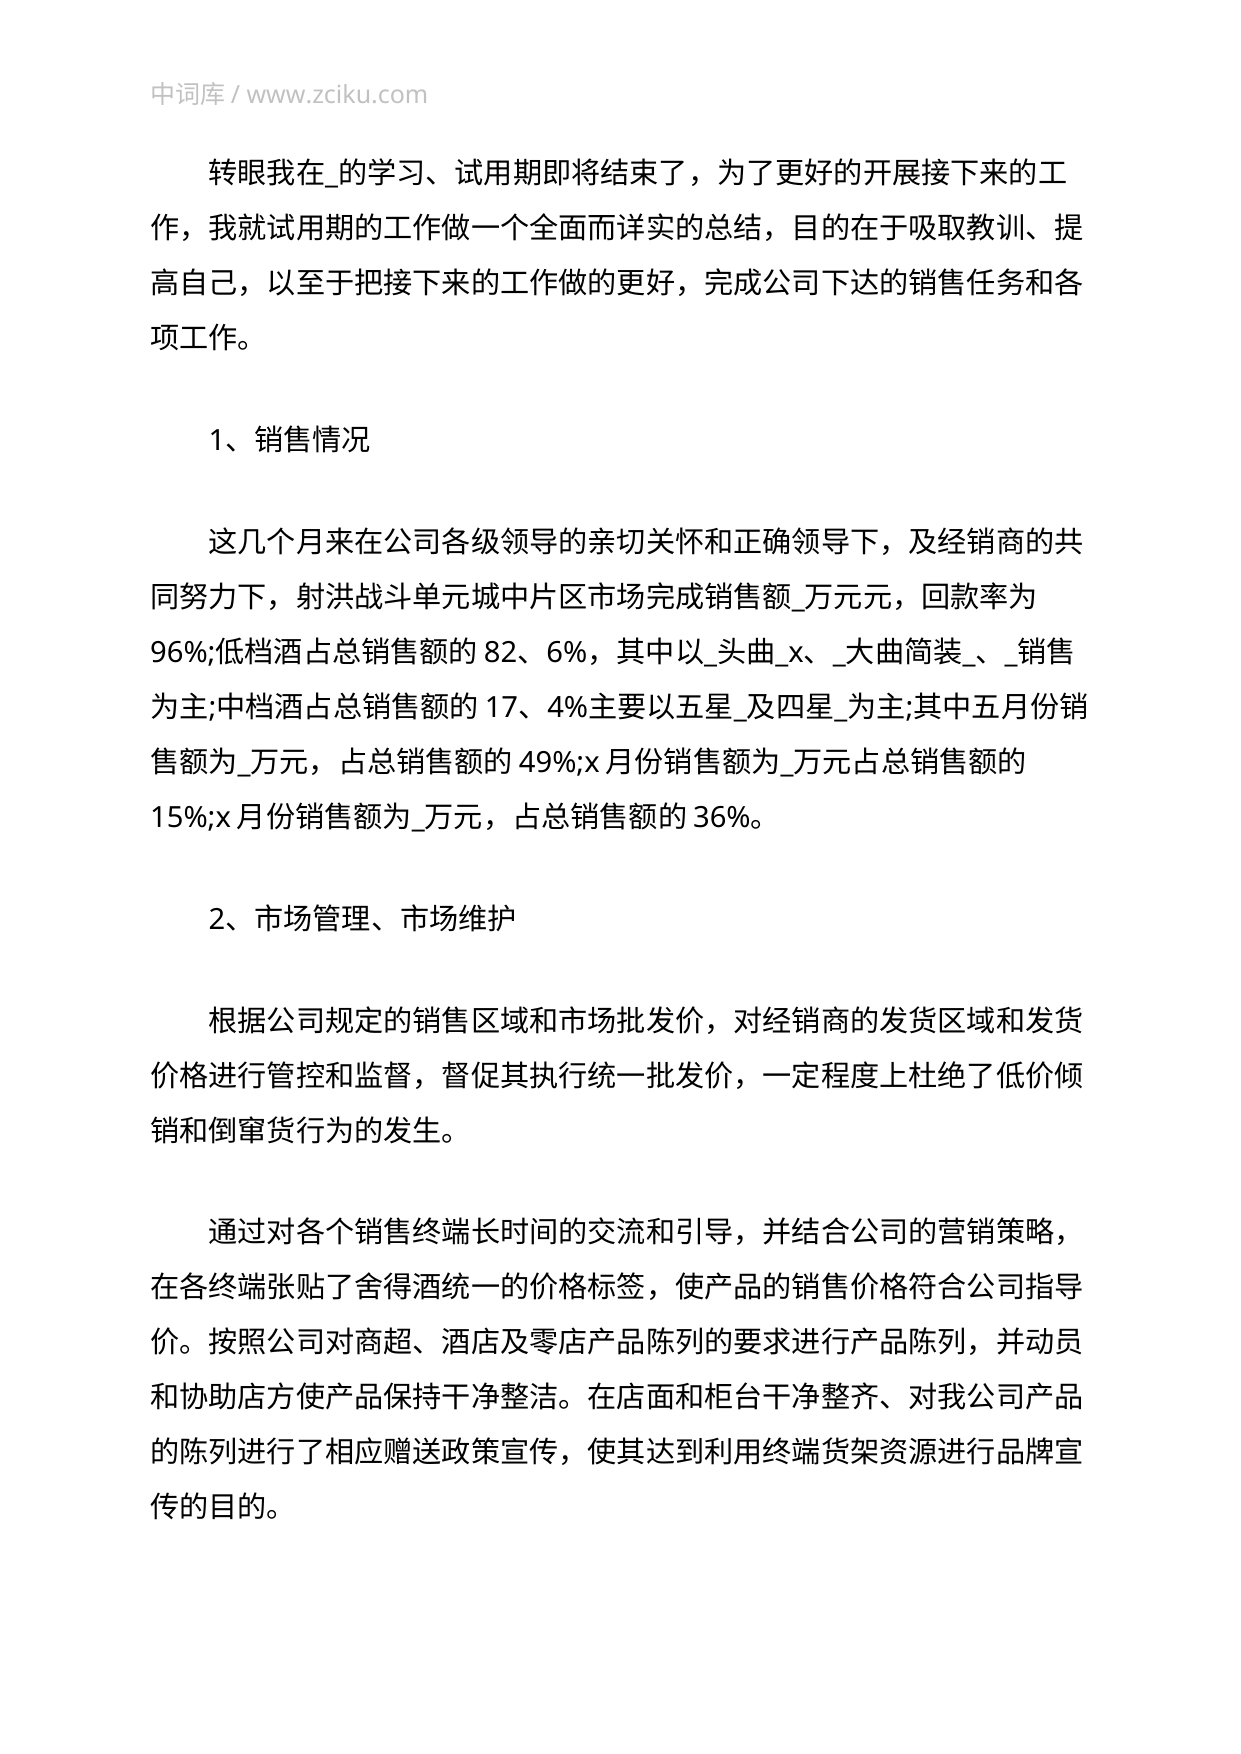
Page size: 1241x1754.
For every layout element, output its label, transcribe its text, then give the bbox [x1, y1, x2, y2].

text 转眼我在_的学习、试用期即将结束了，为了更好的开展接下来的工作，我就试用期的工作做一个全面而详实的总结，目的在于吸取教训、提高自己，以至于把接下来的工作做的更好，完成公司下达的销售任务和各项工作。 [150, 150, 1090, 357]
text 这几个月来在公司各级领导的亲切关怀和正确领导下，及经销商的共同努力下，射洪战斗单元城中片区市场完成销售额_万元元，回款率为96%;低档酒占总销售额的82、6%，其中以_头曲_x、_大曲简装_、_销售为主;中档酒占总销售额的17、4%主要以五星_及四星_为主;其中五月份销售额为_万元，占总销售额的49%;x月份销售额为_万元占总销售额的15%;x月份销售额为_万元，占总销售额的36%。 [150, 518, 1090, 836]
text 通过对各个销售终端长时间的交流和引导，并结合公司的营销策略，在各终端张贴了舍得酒统一的价格标签，使产品的销售价格符合公司指导价。按照公司对商超、酒店及零店产品陈列的要求进行产品陈列，并动员和协助店方使产品保持干净整洁。在店面和柜台干净整齐、对我公司产品的陈列进行了相应赠送政策宣传，使其达到利用终端货架资源进行品牌宣传的目的。 [150, 1209, 1090, 1526]
text 1、销售情况 [150, 417, 1090, 459]
text 2、市场管理、市场维护 [150, 895, 1090, 938]
text 根据公司规定的销售区域和市场批发价，对经销商的发货区域和发货价格进行管控和监督，督促其执行统一批发价，一定程度上杜绝了低价倾销和倒窜货行为的发生。 [150, 997, 1090, 1149]
